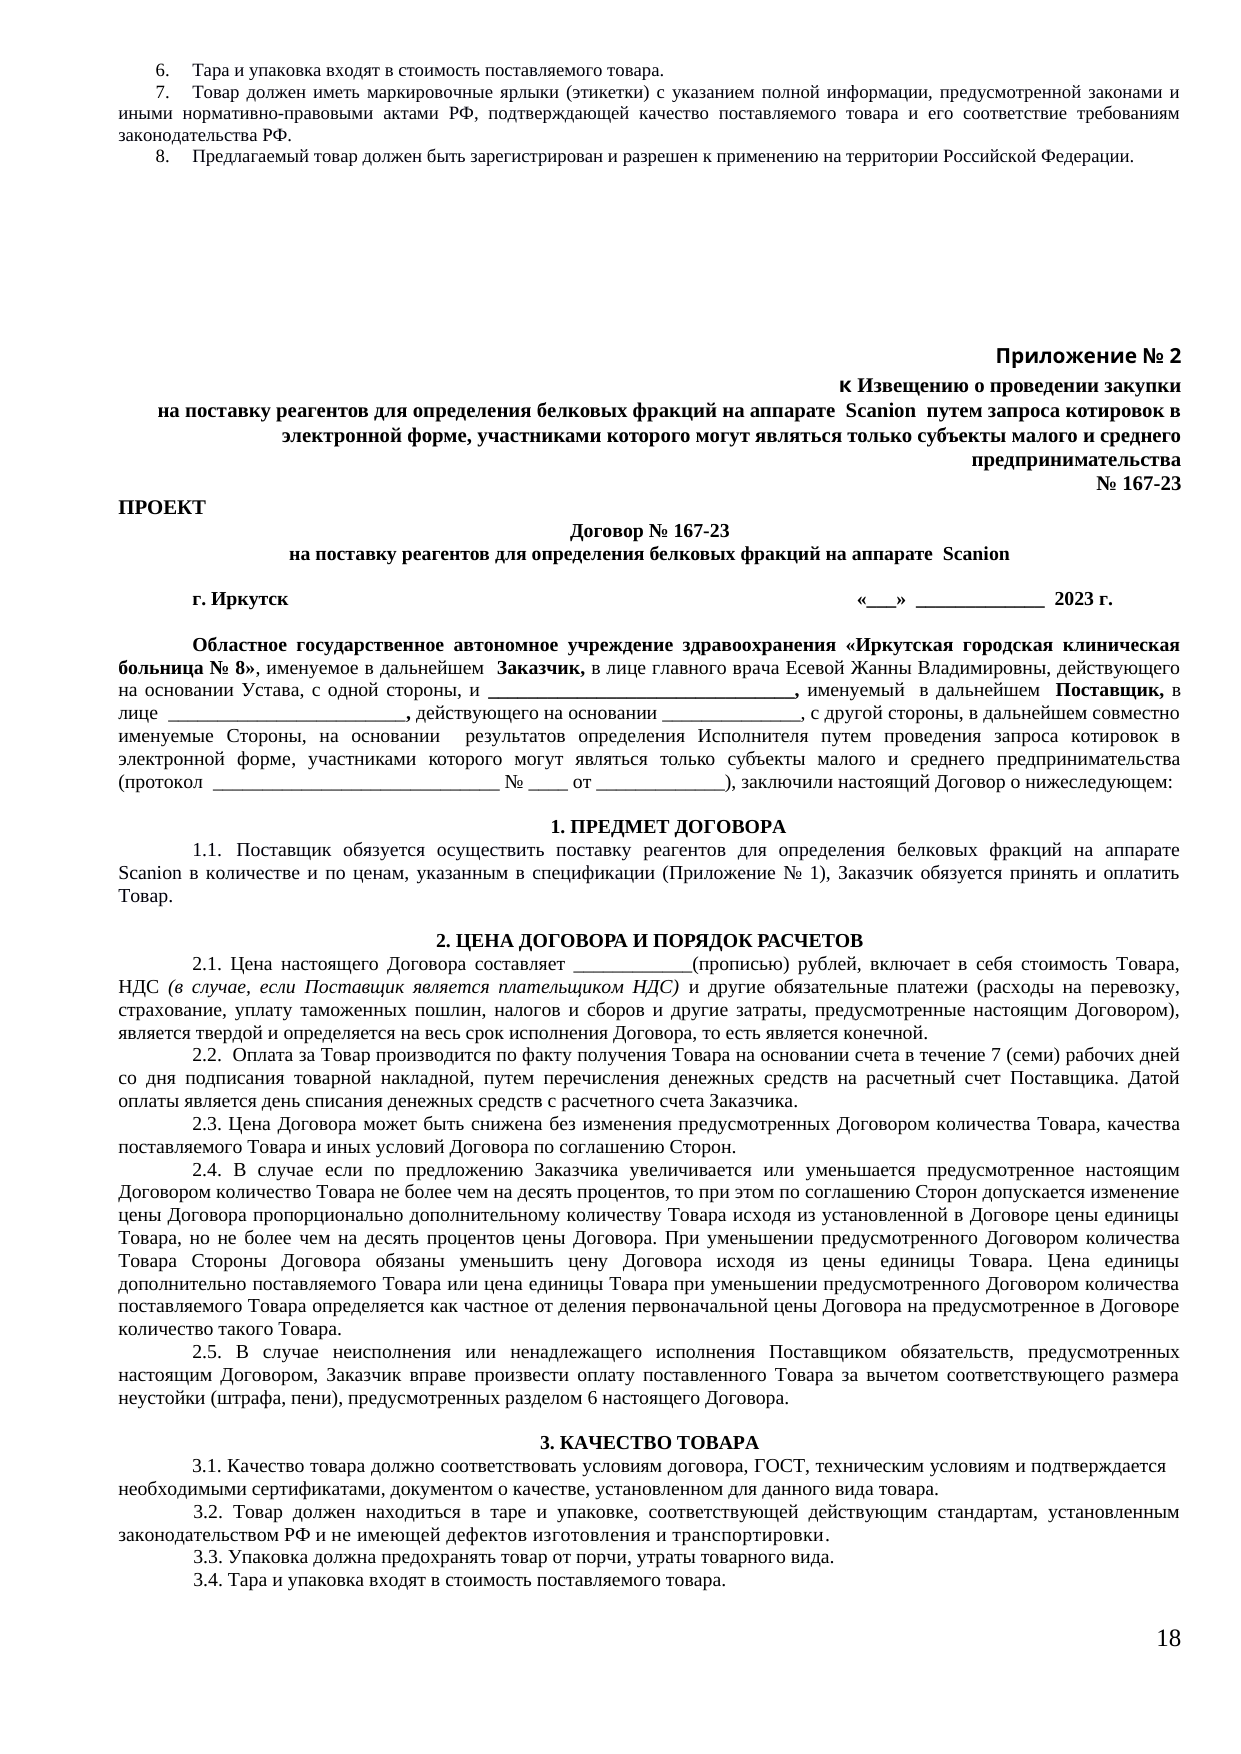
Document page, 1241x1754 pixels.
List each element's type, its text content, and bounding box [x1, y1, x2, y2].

list Тара и упаковка входят в стоимость поставляемого товара. [118, 59, 1181, 81]
text Приложение № 2 [118, 342, 1181, 370]
text 3.2. Товар должен находиться в таре и упаковке, соответствующей действующим стандартам, установленным законодательством РФ и не имеющей дефектов изготовления и транспортировки. [118, 1500, 1181, 1545]
text 2.5. В случае неисполнения или ненадлежащего исполнения Поставщиком обязательств, предусмотренных настоящим Договором, Заказчик вправе произвести оплату поставленного Товара за вычетом соответствующего размера неустойки (штрафа, пени), предусмотренных разделом 6 настоящего Договора. [118, 1340, 1181, 1408]
text 2.2. Оплата за Товар производится по факту получения Товара на основании счета в течение 7 (семи) рабочих дней со дня подписания товарной накладной, путем перечисления денежных средств на расчетный счет Поставщика. Датой оплаты является день списания денежных средств с расчетного счета Заказчика. [118, 1043, 1181, 1112]
text 3.4. Тара и упаковка входят в стоимость поставляемого товара. [118, 1568, 1181, 1591]
text на поставку реагентов для определения белковых фракций на аппарате Scanion [118, 542, 1181, 564]
text на поставку реагентов для определения белковых фракций на аппарате Scanion путем запроса котировок в электронной форме, участниками которого могут являться только субъекты малого и среднего предпринимательства [118, 398, 1181, 471]
list Предлагаемый товар должен быть зарегистрирован и разрешен к применению на территории Российской Федерации. [118, 145, 1181, 167]
text 2.4. В случае если по предложению Заказчика увеличивается или уменьшается предусмотренное настоящим Договором количество Товара не более чем на десять процентов, то при этом по соглашению Сторон допускается изменение цены Договора пропорционально дополнительному количеству Товара исходя из установленной в Договоре цены единицы Товара, но не более чем на десять процентов цены Договора. При уменьшении предусмотренного Договором количества Товара Стороны Договора обязаны уменьшить цену Договора исходя из цены единицы Товара. Цена единицы дополнительно поставляемого Товара или цена единицы Товара при уменьшении предусмотренного Договором количества поставляемого Товара определяется как частное от деления первоначальной цены Договора на предусмотренное в Договоре количество такого Товара. [118, 1157, 1181, 1340]
text г. Иркутск «___» _____________ 2023 г. [118, 587, 1181, 610]
text 3.3. Упаковка должна предохранять товар от порчи, утраты товарного вида. [118, 1545, 1181, 1568]
title Договор № 167-23 [118, 519, 1181, 542]
text 2.3. Цена Договора может быть снижена без изменения предусмотренных Договором количества Товара, качества поставляемого Товара и иных условий Договора по соглашению Сторон. [118, 1112, 1181, 1157]
text 2.1. Цена настоящего Договора составляет ____________(прописью) рублей, включает в себя стоимость Товара, НДС (в случае, если Поставщик является плательщиком НДС) и другие обязательные платежи (расходы на перевозку, страхование, уплату таможенных пошлин, налогов и сборов и другие затраты, предусмотренные настоящим Договором), является твердой и определяется на весь срок исполнения Договора, то есть является конечной. [118, 952, 1181, 1043]
text 3. КАЧЕСТВО ТОВАРА [118, 1431, 1181, 1454]
text № 167-23 [118, 471, 1181, 495]
text к Извещению о проведении закупки [118, 370, 1181, 398]
list ПРЕДМЕТ ДОГОВОРА [156, 815, 1181, 838]
text Областное государственное автономное учреждение здравоохранения «Иркутская городская клиническая больница № 8», именуемое в дальнейшем Заказчик, в лице главного врача Есевой Жанны Владимировны, действующего на основании Устава, с одной стороны, и _______________________________, именуемый в дальнейшем Поставщик, в лице ________________________, действующего на основании ______________, с другой стороны, в дальнейшем совместно именуемые Стороны, на основании результатов определения Исполнителя путем проведения запроса котировок в электронной форме, участниками которого могут являться только субъекты малого и среднего предпринимательства (протокол _____________________________ № ____ от _____________), заключили настоящий Договор о нижеследующем: [118, 633, 1181, 792]
text 3.1. Качество товара должно соответствовать условиям договора, ГОСТ, техническим условиям и подтверждается необходимыми сертификатами, документом о качестве, установленном для данного вида товара. [118, 1454, 1168, 1500]
list Поставщик обязуется осуществить поставку реагентов для определения белковых фракций на аппарате Scanion в количестве и по ценам, указанным в спецификации (Приложение № 1), Заказчик обязуется принять и оплатить Товар. [118, 838, 1181, 907]
list Товар должен иметь маркировочные ярлыки (этикетки) с указанием полной информации, предусмотренной законами и иными нормативно-правовыми актами РФ, подтверждающей качество поставляемого товара и его соответствие требованиям законодательства РФ. [118, 81, 1181, 145]
text ПРОЕКТ [118, 495, 1181, 519]
subtitle ЦЕНА ДОГОВОРА И ПОРЯДОК РАСЧЕТОВ [118, 929, 1181, 952]
